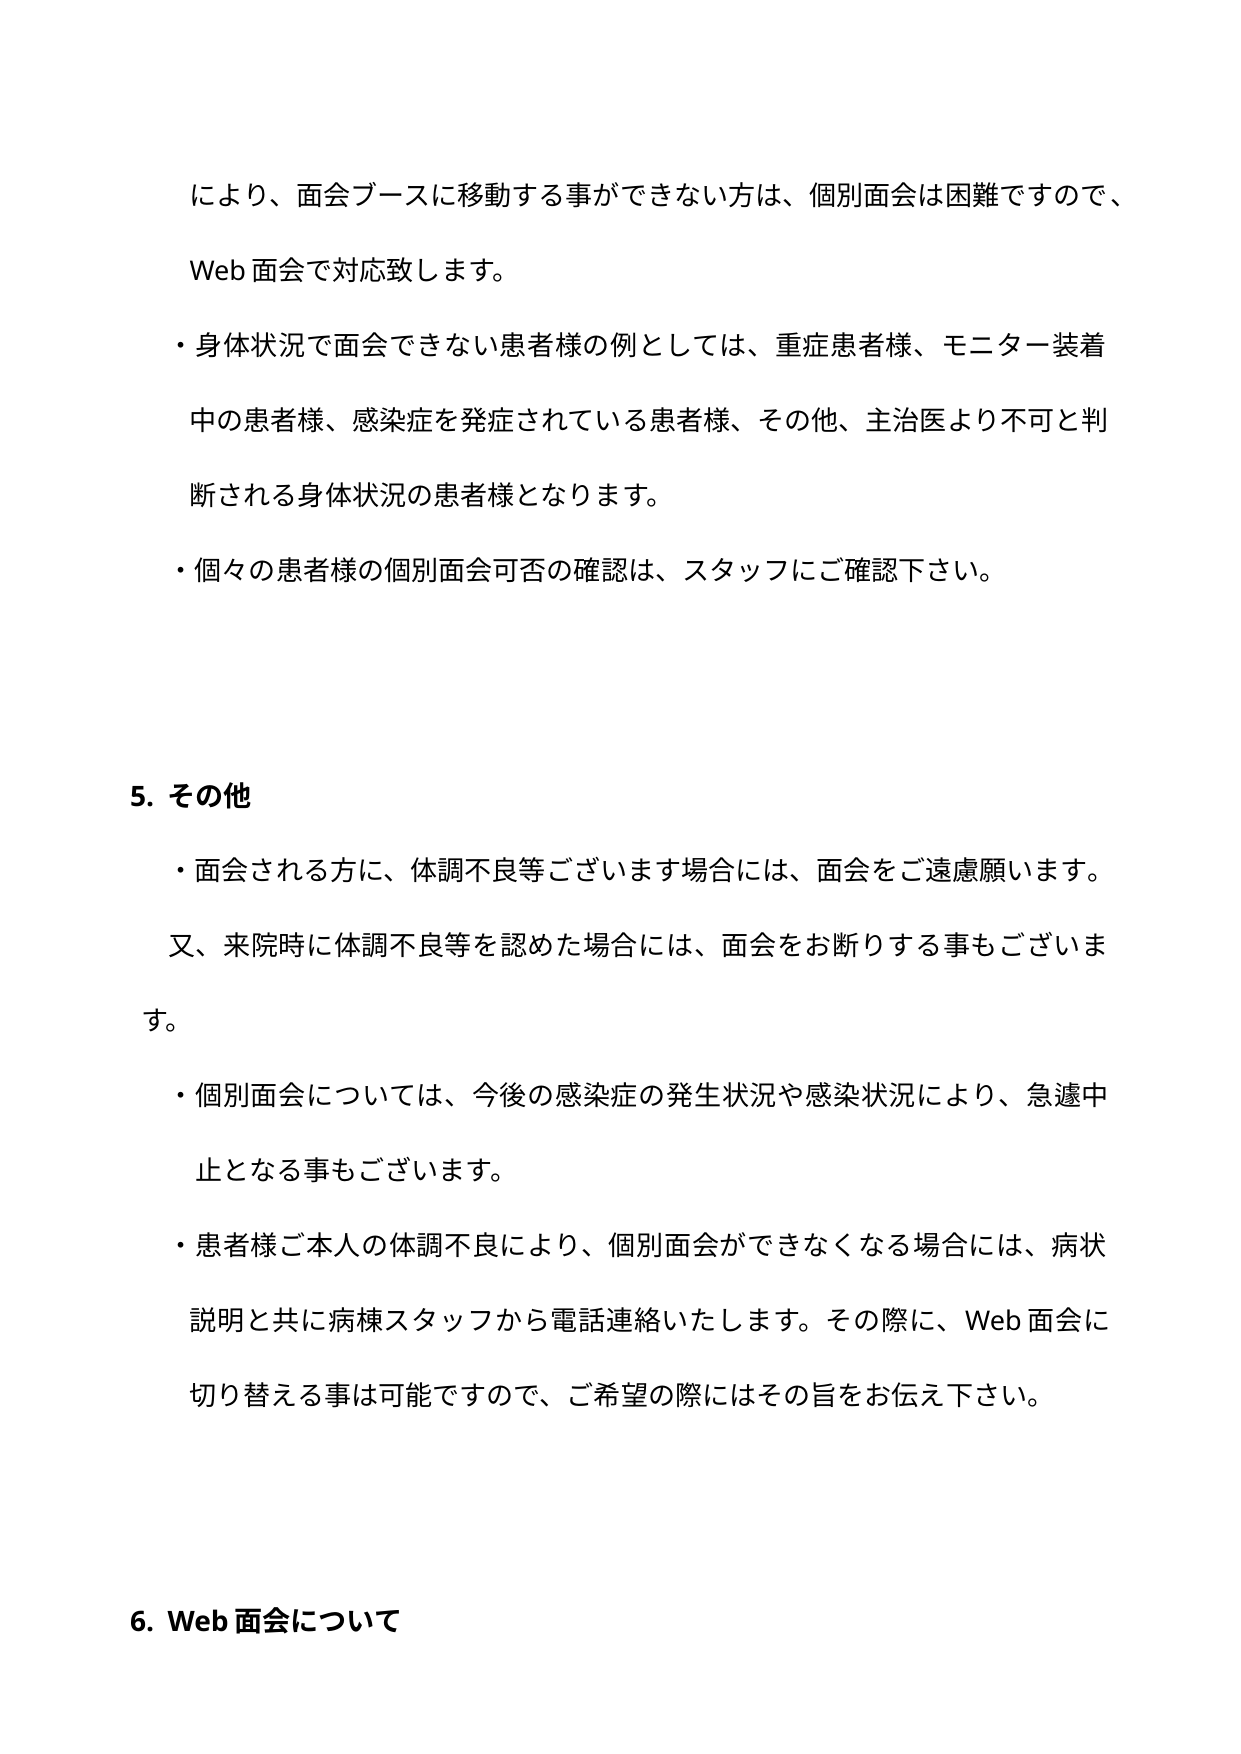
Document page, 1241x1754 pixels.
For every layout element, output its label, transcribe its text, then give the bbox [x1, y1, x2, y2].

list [167, 156, 1110, 306]
list ・個別面会については、今後の感染症の発生状況や感染状況により、急遽中止となる事もございます。 [167, 1056, 1110, 1206]
list 又、来院時に体調不良等を認めた場合には、面会をお断りする事もございます。 [141, 906, 1110, 1056]
list ・患者様ご本人の体調不良により、個別面会ができなくなる場合には、病状説明と共に病棟スタッフから電話連絡いたします。その際に、Web面会に切り替える事は可能ですので、ご希望の際にはその旨をお伝え下さい。 [167, 1206, 1110, 1431]
list Web面会について [130, 1581, 1110, 1656]
list その他 [130, 756, 1110, 831]
list ・面会される方に、体調不良等ございます場合には、面会をご遠慮願います。 [167, 831, 1110, 906]
list ・個々の患者様の個別面会可否の確認は、スタッフにご確認下さい。 [167, 531, 1110, 606]
list ・身体状況で面会できない患者様の例としては、重症患者様、モニター装着中の患者様、感染症を発症されている患者様、その他、主治医より不可と判断される身体状況の患者様となります。 [167, 306, 1110, 531]
